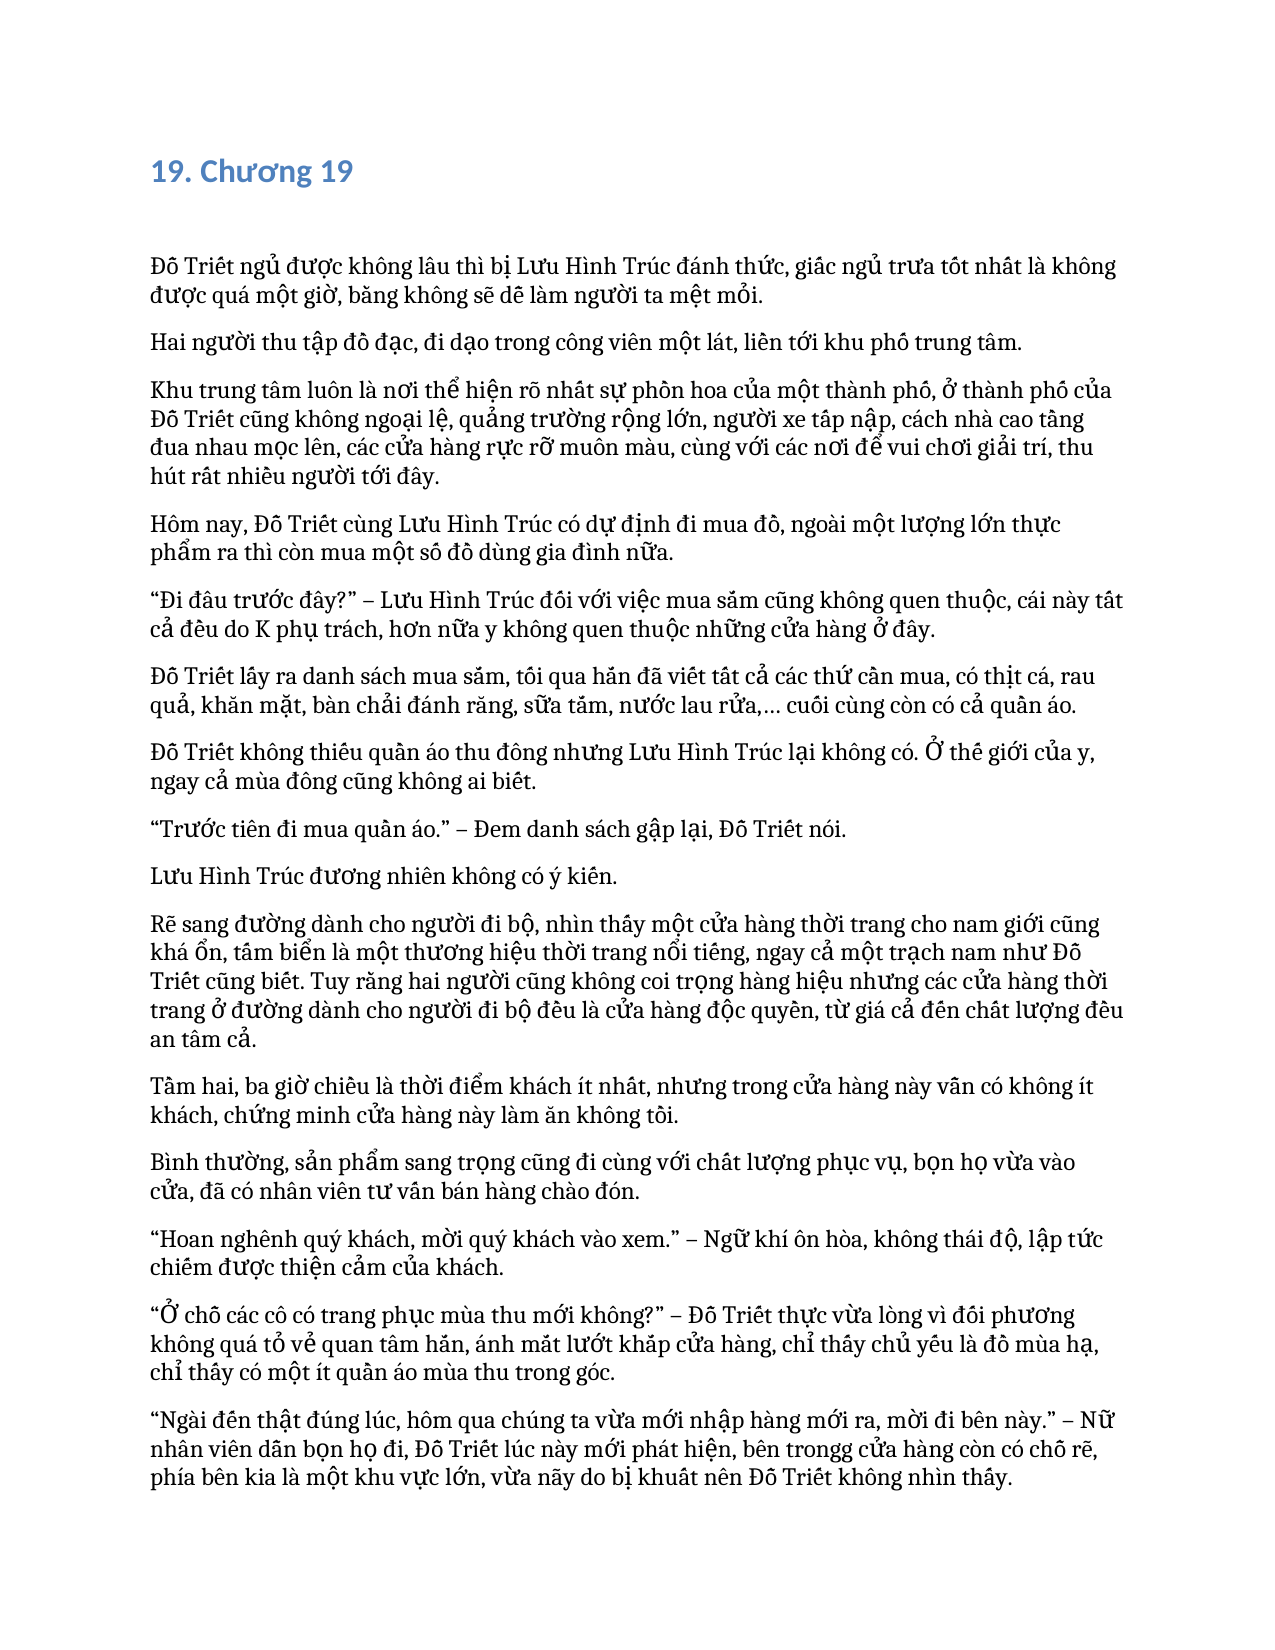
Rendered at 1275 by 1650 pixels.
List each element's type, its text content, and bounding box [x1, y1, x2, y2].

text “Ở chỗ các cô có trang phục mùa thu mới không?” – Đỗ Triết thực vừa lòng vì đối phương không quá tỏ vẻ quan tâm hắn, ánh mắt lướt khắp cửa hàng, chỉ thấy chủ yếu là đồ mùa hạ, chỉ thấy có một ít quần áo mùa thu trong góc. [150, 1301, 1125, 1387]
text Đỗ Triết lấy ra danh sách mua sắm, tối qua hắn đã viết tất cả các thứ cần mua, có thịt cá, rau quả, khăn mặt, bàn chải đánh răng, sữa tắm, nước lau rửa,… cuối cùng còn có cả quần áo. [150, 662, 1125, 719]
subtitle 19. Chương 19 [150, 150, 1125, 191]
text Đỗ Triết ngủ được không lâu thì bị Lưu Hình Trúc đánh thức, giấc ngủ trưa tốt nhất là không được quá một giờ, bằng không sẽ dễ làm người ta mệt mỏi. [150, 194, 1125, 309]
text “Hoan nghênh quý khách, mời quý khách vào xem.” – Ngữ khí ôn hòa, không thái độ, lập tức chiếm được thiện cảm của khách. [150, 1224, 1125, 1282]
text “Trước tiên đi mua quần áo.” – Đem danh sách gập lại, Đỗ Triết nói. [150, 814, 1125, 843]
text Bình thường, sản phẩm sang trọng cũng đi cùng với chất lượng phục vụ, bọn họ vừa vào cửa, đã có nhân viên tư vấn bán hàng chào đón. [150, 1148, 1125, 1206]
text Hai người thu tập đồ đạc, đi dạo trong công viên một lát, liền tới khu phố trung tâm. [150, 328, 1125, 357]
text Rẽ sang đường dành cho người đi bộ, nhìn thấy một cửa hàng thời trang cho nam giới cũng khá ổn, tấm biển là một thương hiệu thời trang nổi tiếng, ngay cả một trạch nam như Đỗ Triết cũng biết. Tuy rằng hai người cũng không coi trọng hàng hiệu nhưng các cửa hàng thời trang ở đường dành cho người đi bộ đều là cửa hàng độc quyền, từ giá cả đến chất lượng đều an tâm cả. [150, 909, 1125, 1053]
text “Đi đâu trước đây?” – Lưu Hình Trúc đối với việc mua sắm cũng không quen thuộc, cái này tất cả đều do K phụ trách, hơn nữa y không quen thuộc những cửa hàng ở đây. [150, 586, 1125, 643]
text Khu trung tâm luôn là nơi thể hiện rõ nhất sự phồn hoa của một thành phố, ở thành phố của Đỗ Triết cũng không ngoại lệ, quảng trường rộng lớn, người xe tấp nập, cách nhà cao tầng đua nhau mọc lên, các cửa hàng rực rỡ muôn màu, cùng với các nơi để vui chơi giải trí, thu hút rất nhiều người tới đây. [150, 376, 1125, 491]
text Lưu Hình Trúc đương nhiên không có ý kiến. [150, 862, 1125, 891]
text Hôm nay, Đỗ Triết cùng Lưu Hình Trúc có dự định đi mua đồ, ngoài một lượng lớn thực phẩm ra thì còn mua một số đồ dùng gia đình nữa. [150, 509, 1125, 567]
text Đỗ Triết không thiếu quần áo thu đông nhưng Lưu Hình Trúc lại không có. Ở thế giới của y, ngay cả mùa đông cũng không ai biết. [150, 738, 1125, 796]
text Tầm hai, ba giờ chiều là thời điểm khách ít nhất, nhưng trong cửa hàng này vẫn có không ít khách, chứng minh cửa hàng này làm ăn không tồi. [150, 1072, 1125, 1129]
text “Ngài đến thật đúng lúc, hôm qua chúng ta vừa mới nhập hàng mới ra, mời đi bên này.” – Nữ nhân viên dẫn bọn họ đi, Đỗ Triết lúc này mới phát hiện, bên trongg cửa hàng còn có chỗ rẽ, phía bên kia là một khu vực lớn, vừa nãy do bị khuất nên Đỗ Triết không nhìn thấy. [150, 1406, 1125, 1492]
